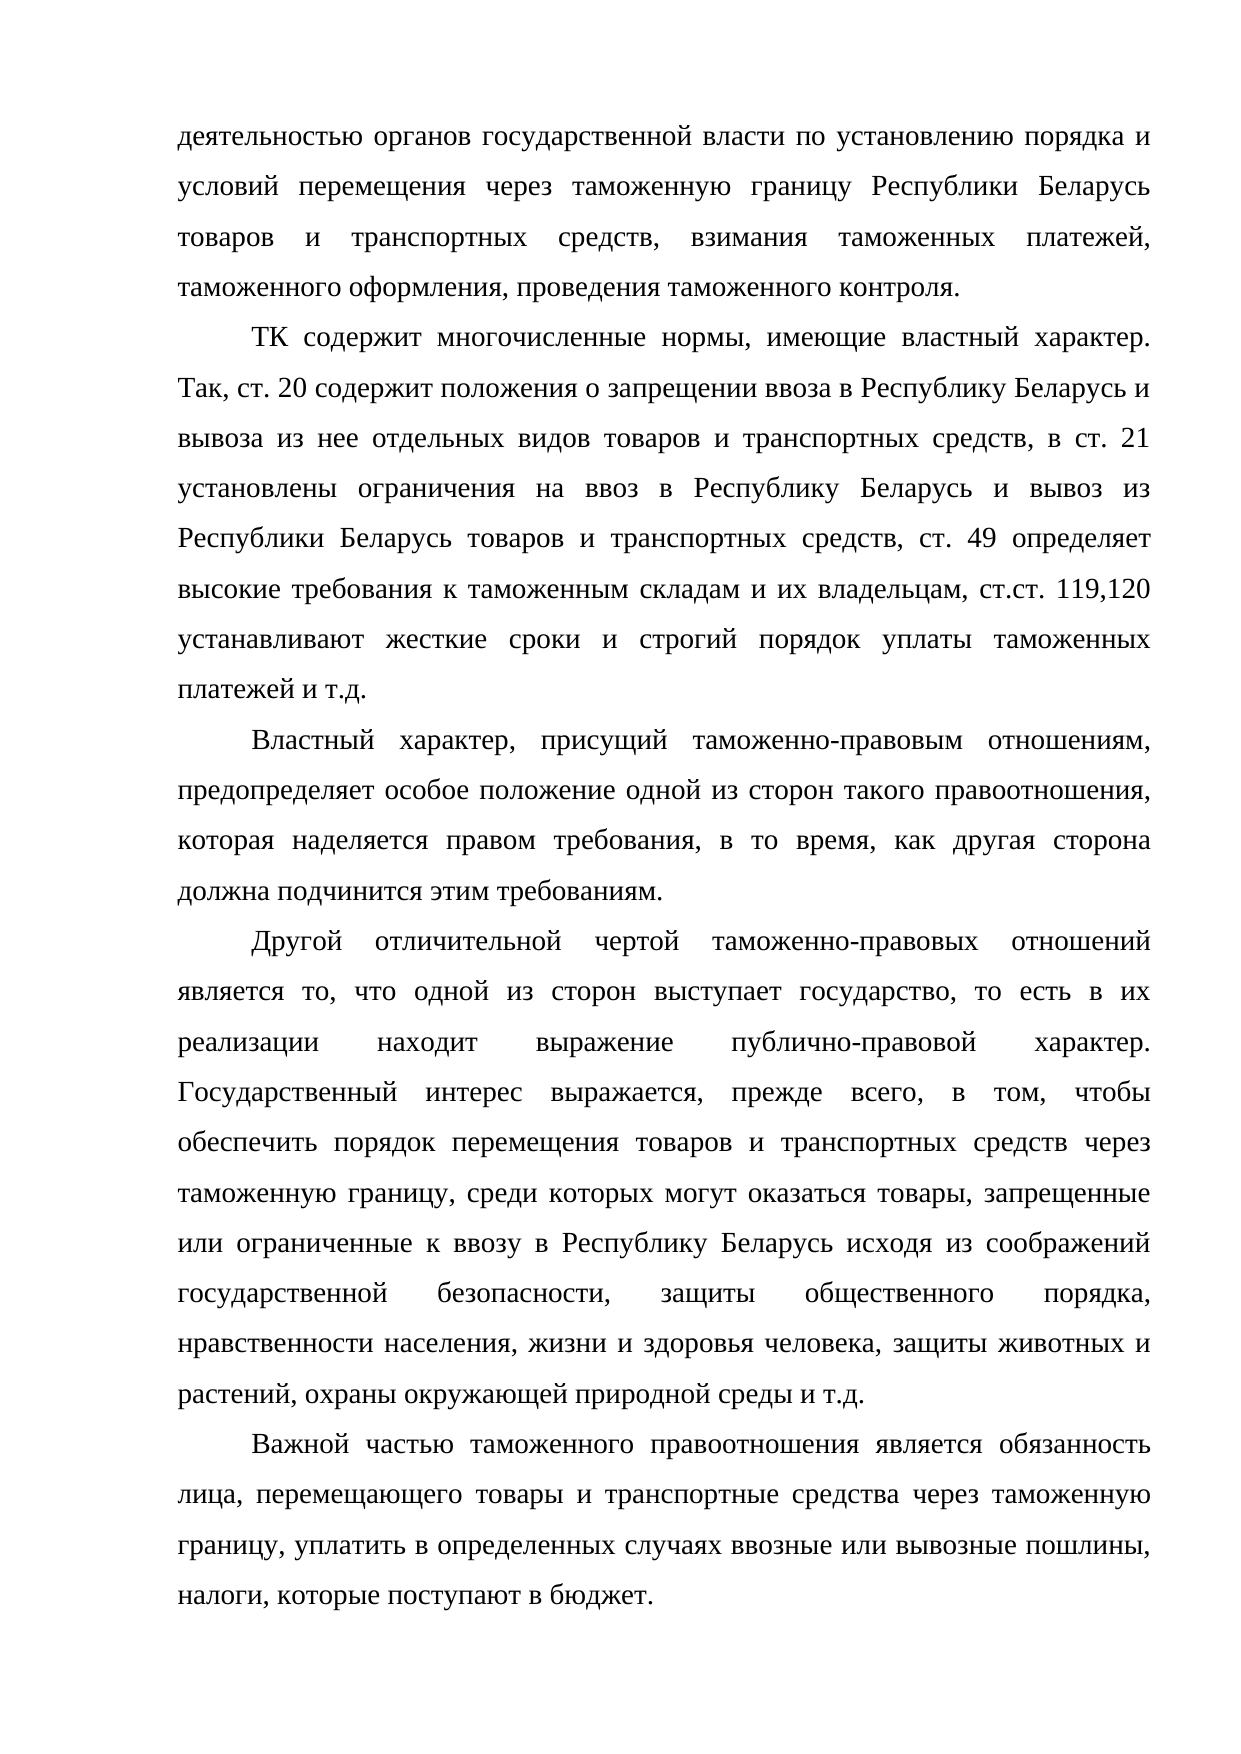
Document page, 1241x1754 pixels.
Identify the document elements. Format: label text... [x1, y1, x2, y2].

text Властный характер, присущий таможенно-правовым отношениям, предопределяет особое положение одной из сторон такого правоотношения, которая наделяется правом требования, в то время, как другая сторона должна подчинится этим требованиям. [177, 722, 1152, 906]
text Другой отличительной чертой таможенно-правовых отношений является то, что одной из сторон выступает государство, то есть в их реализации находит выражение публично-правовой характер. Государственный интерес выражается, прежде всего, в том, чтобы обеспечить порядок перемещения товаров и транспортных средств через таможенную границу, среди которых могут оказаться товары, запрещенные или ограниченные к ввозу в Республику Беларусь исходя из соображений государственной безопасности, защиты общественного порядка, нравственности населения, жизни и здоровья человека, защиты животных и растений, охраны окружающей природной среды и т.д. [177, 923, 1152, 1409]
text ТК содержит многочисленные нормы, имеющие властный характер. Так, ст. 20 содержит положения о запрещении ввоза в Республику Беларусь и вывоза из нее отдельных видов товаров и транспортных средств, в ст. 21 установлены ограничения на ввоз в Республику Беларусь и вывоз из Республики Беларусь товаров и транспортных средств, ст. 49 определяет высокие требования к таможенным складам и их владельцам, ст.ст. 119,120 устанавливают жесткие сроки и строгий порядок уплаты таможенных платежей и т.д. [177, 319, 1152, 705]
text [177, 118, 1152, 303]
text Важной частью таможенного правоотношения является обязанность лица, перемещающего товары и транспортные средства через таможенную границу, уплатить в определенных случаях ввозные или вывозные пошлины, налоги, которые поступают в бюджет. [177, 1426, 1152, 1611]
